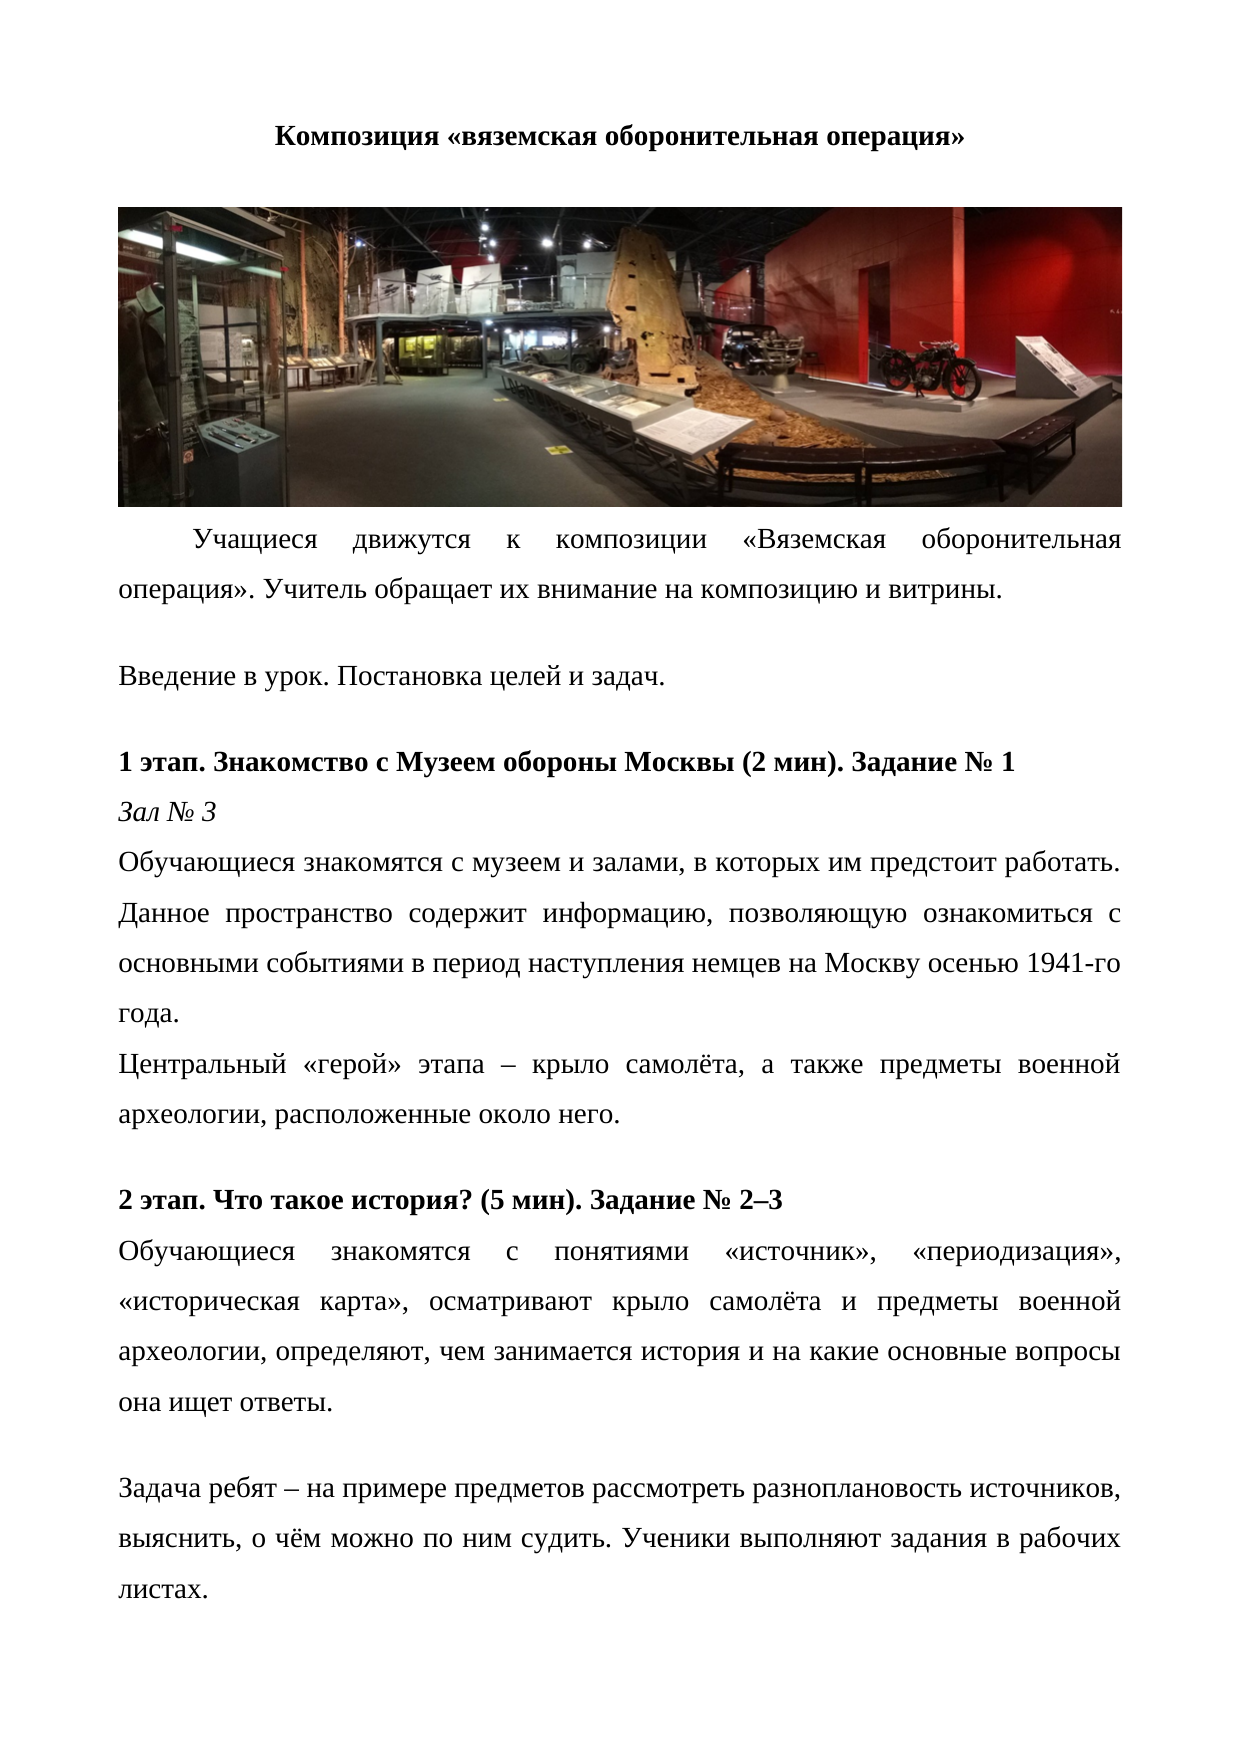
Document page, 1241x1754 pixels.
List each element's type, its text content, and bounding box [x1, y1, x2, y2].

text Учащиеся движутся к композиции «Вяземская оборонительная операция». Учитель обращает их внимание на композицию и витрины. [118, 521, 1122, 605]
text Композиция «вяземская оборонительная операция» [118, 118, 1122, 152]
text 1 этап. Знакомство с Музеем обороны Москвы (2 мин). Задание № 1 [118, 744, 1122, 777]
text Обучающиеся знакомятся с понятиями «источник», «периодизация», «историческая карта», осматривают крыло самолёта и предметы военной археологии, определяют, чем занимается история и на какие основные вопросы она ищет ответы. [118, 1233, 1122, 1417]
text 2 этап. Что такое история? (5 мин). Задание № 2–3 [118, 1182, 1122, 1216]
text Задача ребят – на примере предметов рассмотреть разноплановость источников, выяснить, о чём можно по ним судить. Ученики выполняют задания в рабочих листах. [118, 1470, 1122, 1604]
text Обучающиеся знакомятся с музеем и залами, в которых им предстоит работать. Данное пространство содержит информацию, позволяющую ознакомиться с основными событиями в период наступления немцев на Москву осенью 1941-го года. [118, 844, 1122, 1029]
text Зал № 3 [118, 794, 1122, 828]
text Введение в урок. Постановка целей и задач. [118, 658, 1122, 691]
text Центральный «герой» этапа – крыло самолёта, а также предметы военной археологии, расположенные около него. [118, 1046, 1122, 1130]
picture [118, 207, 1123, 507]
